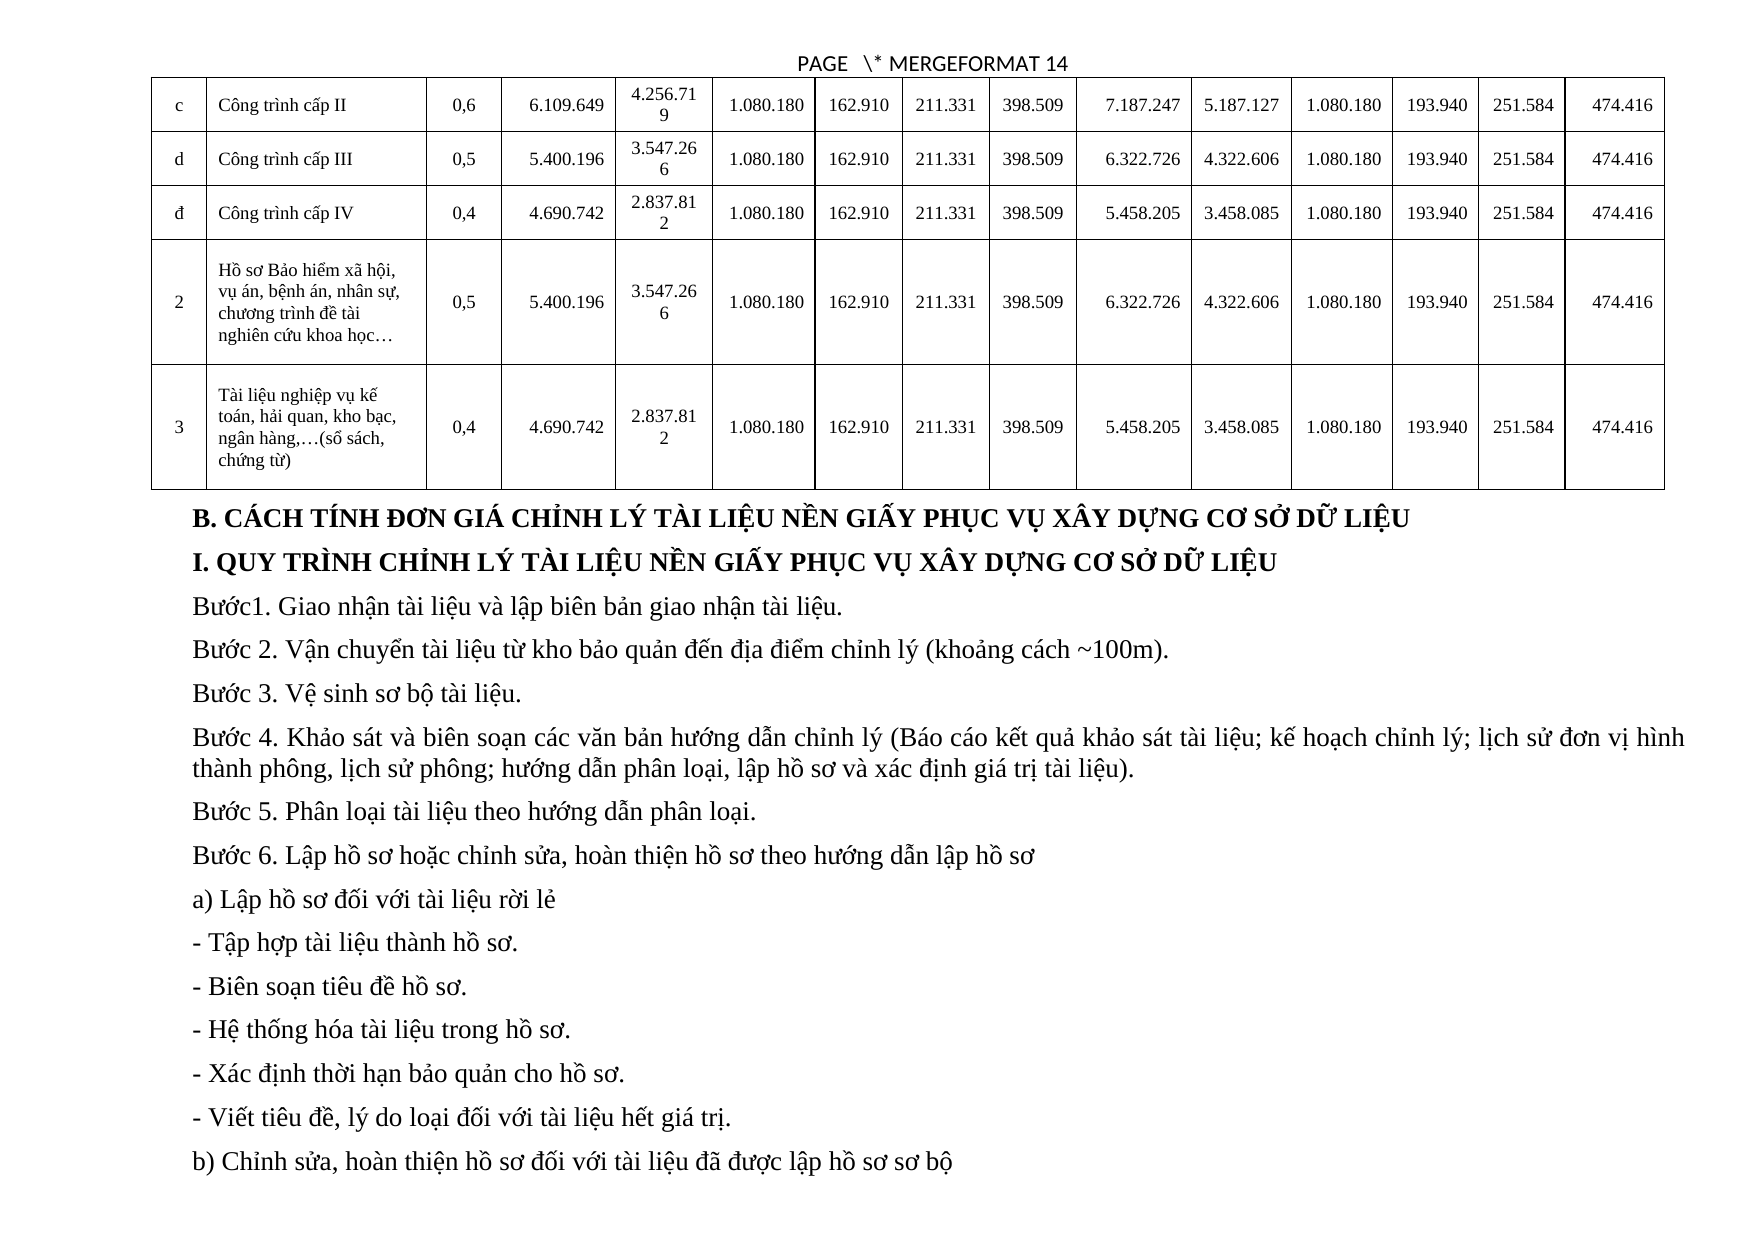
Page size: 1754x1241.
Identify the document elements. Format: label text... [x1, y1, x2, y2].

table_cell 162.910 [816, 365, 902, 489]
table_cell 398.509 [990, 365, 1076, 489]
table_cell 1.080.180 [1292, 240, 1392, 364]
table_cell 251.584 [1479, 78, 1564, 131]
table_cell Công trình cấp III [207, 132, 426, 185]
text Bước 6. Lập hồ sơ hoặc chỉnh sửa, hoàn thiện hồ sơ theo hướng dẫn lập hồ sơ [192, 839, 1687, 870]
table_cell 474.416 [1566, 186, 1664, 239]
table_cell 5.400.196 [502, 132, 615, 185]
table_cell 162.910 [816, 78, 902, 131]
table_cell 398.509 [990, 240, 1076, 364]
table_cell 1.080.180 [713, 78, 814, 131]
table_cell 4.322.606 [1192, 240, 1291, 364]
table_cell 2 [152, 240, 206, 364]
table_cell 2.837.812 [616, 186, 712, 239]
table_cell 398.509 [990, 78, 1076, 131]
table_cell Công trình cấp IV [207, 186, 426, 239]
table_cell 211.331 [903, 132, 989, 185]
table_cell 474.416 [1566, 132, 1664, 185]
table_cell 211.331 [903, 186, 989, 239]
table_cell 4.690.742 [502, 365, 615, 489]
table_cell 1.080.180 [1292, 132, 1392, 185]
table_cell 162.910 [816, 240, 902, 364]
list - Xác định thời hạn bảo quản cho hồ sơ. [192, 1057, 1687, 1088]
list - Biên soạn tiêu đề hồ sơ. [192, 970, 1687, 1001]
table_cell 6.322.726 [1077, 240, 1191, 364]
table_cell 211.331 [903, 365, 989, 489]
table_cell 211.331 [903, 78, 989, 131]
text Bước 5. Phân loại tài liệu theo hướng dẫn phân loại. [192, 795, 1687, 827]
table_cell 162.910 [816, 186, 902, 239]
table_cell Công trình cấp II [207, 78, 426, 131]
table_cell 398.509 [990, 186, 1076, 239]
table_cell 251.584 [1479, 132, 1564, 185]
table_cell 474.416 [1566, 78, 1664, 131]
table_cell 193.940 [1393, 78, 1478, 131]
table_cell 3.547.266 [616, 132, 712, 185]
table_cell 193.940 [1393, 186, 1478, 239]
table_cell 1.080.180 [1292, 365, 1392, 489]
table_cell d [152, 132, 206, 185]
table_cell 3.458.085 [1192, 186, 1291, 239]
table_cell 251.584 [1479, 186, 1564, 239]
table_cell 251.584 [1479, 365, 1564, 489]
table_cell 398.509 [990, 132, 1076, 185]
table_cell 7.187.247 [1077, 78, 1191, 131]
table_cell 4.690.742 [502, 186, 615, 239]
text Bước 3. Vệ sinh sơ bộ tài liệu. [192, 677, 1687, 708]
list a) Lập hồ sơ đối với tài liệu rời lẻ [192, 883, 1687, 914]
table_cell Hồ sơ Bảo hiểm xã hội, vụ án, bệnh án, nhân sự, chương trình đề tài nghiên cứu khoa học… [207, 240, 426, 364]
table_cell 1.080.180 [713, 240, 814, 364]
table_cell 193.940 [1393, 365, 1478, 489]
text Bước 2. Vận chuyển tài liệu từ kho bảo quản đến địa điểm chỉnh lý (khoảng cách ~100m). [192, 633, 1687, 664]
table_cell 211.331 [903, 240, 989, 364]
table_cell 474.416 [1566, 365, 1664, 489]
list b) Chỉnh sửa, hoàn thiện hồ sơ đối với tài liệu đã được lập hồ sơ sơ bộ [192, 1144, 1687, 1176]
table_cell 3.547.266 [616, 240, 712, 364]
text Bước1. Giao nhận tài liệu và lập biên bản giao nhận tài liệu. [192, 590, 1687, 621]
table_cell 5.458.205 [1077, 365, 1191, 489]
table_cell Tài liệu nghiệp vụ kế toán, hải quan, kho bạc, ngân hàng,…(sổ sách, chứng từ) [207, 365, 426, 489]
table_cell 6.109.649 [502, 78, 615, 131]
table_cell 5.400.196 [502, 240, 615, 364]
table_cell 4.322.606 [1192, 132, 1291, 185]
list - Hệ thống hóa tài liệu trong hồ sơ. [192, 1014, 1687, 1045]
table_cell 474.416 [1566, 240, 1664, 364]
table_cell 162.910 [816, 132, 902, 185]
table_cell 1.080.180 [713, 365, 814, 489]
table_cell 1.080.180 [1292, 78, 1392, 131]
table_cell 1.080.180 [1292, 186, 1392, 239]
table_cell 193.940 [1393, 240, 1478, 364]
table_cell 3.458.085 [1192, 365, 1291, 489]
table_cell 0,4 [427, 186, 501, 239]
table_cell 251.584 [1479, 240, 1564, 364]
table_cell 4.256.719 [616, 78, 712, 131]
table_cell 5.458.205 [1077, 186, 1191, 239]
table_cell 0,6 [427, 78, 501, 131]
table_cell c [152, 78, 206, 131]
table_cell 1.080.180 [713, 186, 814, 239]
table_cell 0,5 [427, 240, 501, 364]
table_cell 1.080.180 [713, 132, 814, 185]
table_cell 0,4 [427, 365, 501, 489]
list - Viết tiêu đề, lý do loại đối với tài liệu hết giá trị. [192, 1101, 1687, 1132]
table_cell 0,5 [427, 132, 501, 185]
subtitle I. QUY TRÌNH CHỈNH LÝ TÀI LIỆU NỀN GIẤY PHỤC VỤ XÂY DỰNG CƠ SỞ DỮ LIỆU [162, 546, 1698, 577]
table_cell 5.187.127 [1192, 78, 1291, 131]
table_cell 6.322.726 [1077, 132, 1191, 185]
table_cell 2.837.812 [616, 365, 712, 489]
text Bước 4. Khảo sát và biên soạn các văn bản hướng dẫn chỉnh lý (Báo cáo kết quả khảo sát tài liệu; kế hoạch chỉnh lý; lịch sử đơn vị hình thành phông, lịch sử phông; hướng dẫn phân loại, lập hồ sơ và xác định giá trị tài liệu). [192, 721, 1687, 783]
table_cell đ [152, 186, 206, 239]
list - Tập hợp tài liệu thành hồ sơ. [192, 926, 1687, 957]
table_cell 193.940 [1393, 132, 1478, 185]
subtitle B. CÁCH TÍNH ĐƠN GIÁ CHỈNH LÝ TÀI LIỆU NỀN GIẤY PHỤC VỤ XÂY DỰNG CƠ SỞ DỮ LIỆU [162, 502, 1698, 533]
table_cell 3 [152, 365, 206, 489]
